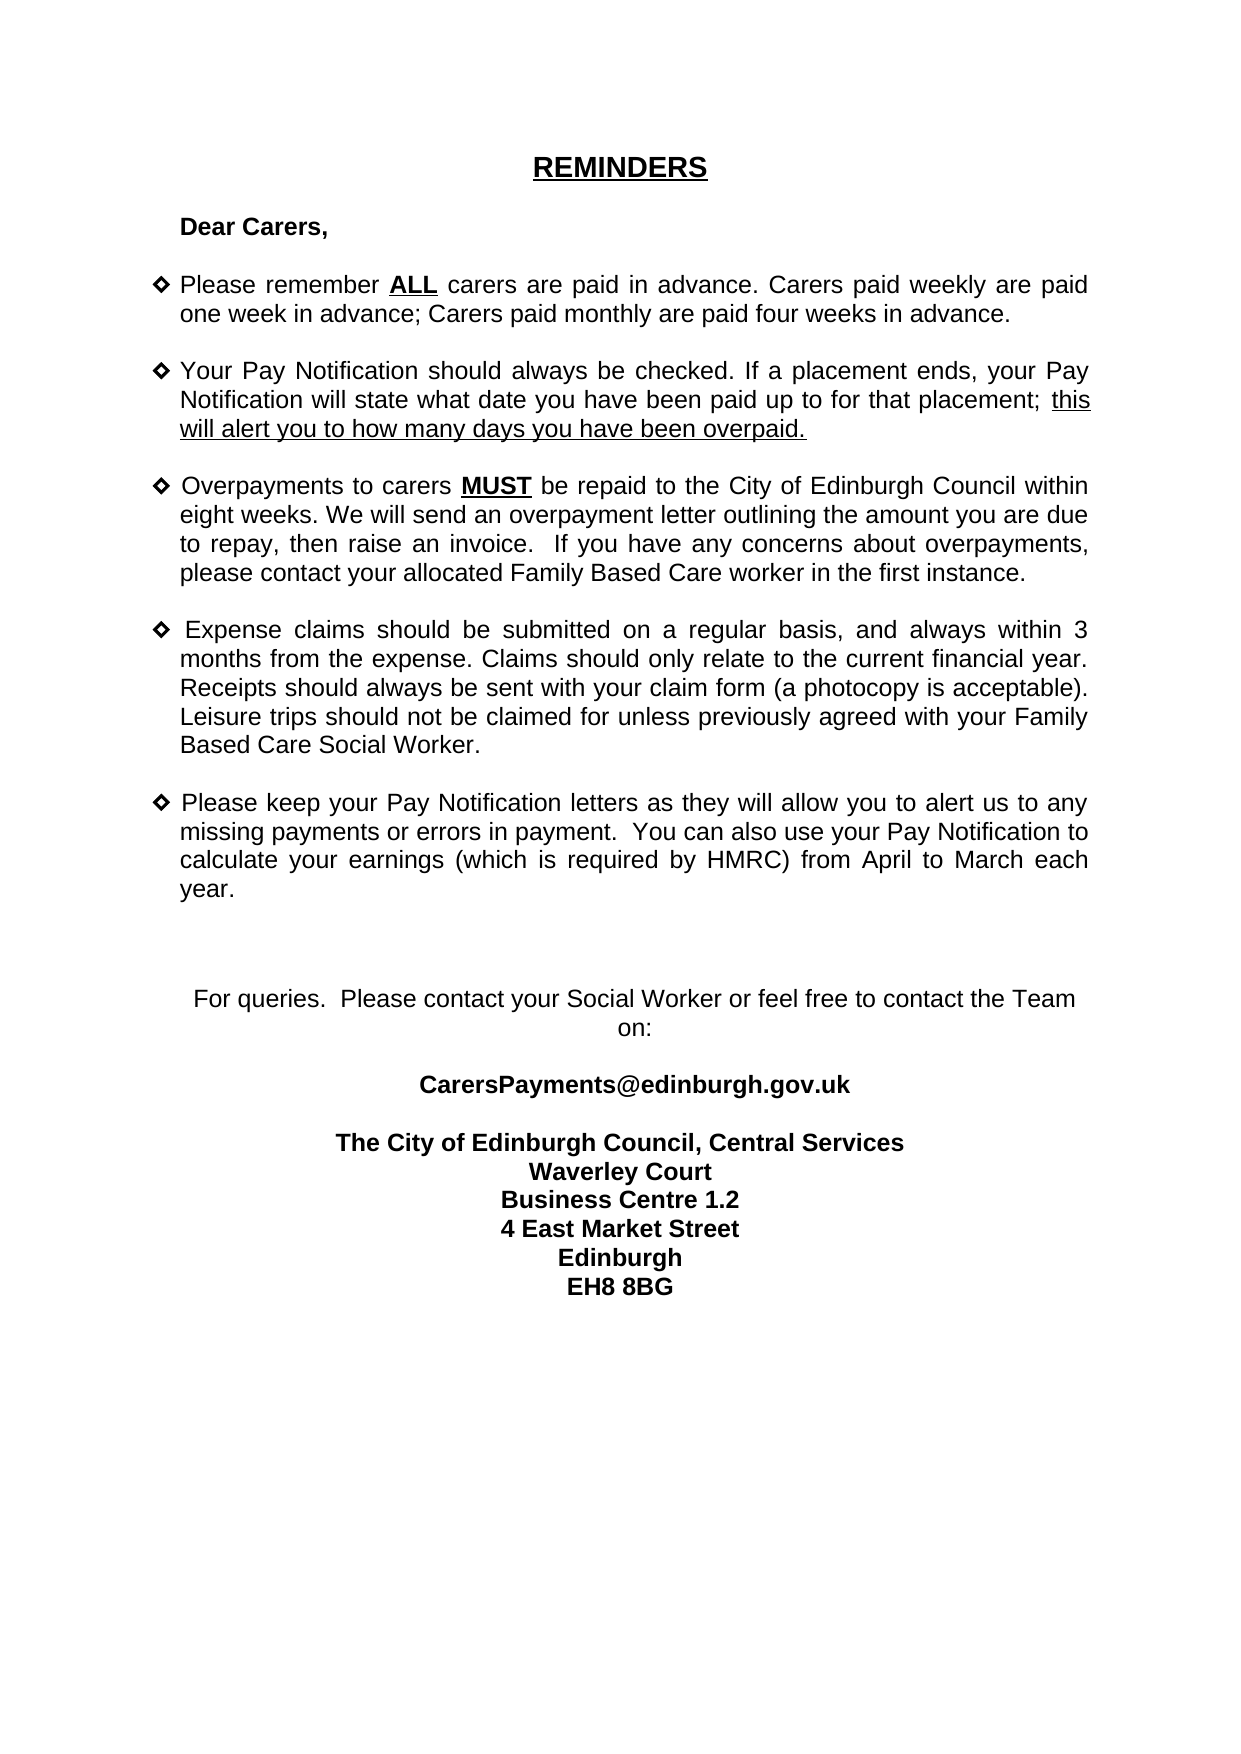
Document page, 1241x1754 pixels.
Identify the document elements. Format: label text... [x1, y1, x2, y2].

text Overpayments to carers MUST be repaid to the City of Edinburgh Council within eight weeks. We will send an overpayment letter outlining the amount you are due to repay, then raise an invoice. If you have any concerns about overpayments, please contact your allocated Family Based Care worker in the first instance. [150, 471, 1090, 586]
text Business Centre 1.2 [150, 1186, 1090, 1214]
text Edinburgh [150, 1243, 1090, 1272]
text Dear Carers, [179, 212, 1090, 241]
text For queries. Please contact your Social Worker or feel free to contact the Team on: [179, 984, 1090, 1042]
text Please keep your Pay Notification letters as they will allow you to alert us to any missing payments or errors in payment. You can also use your Pay Notification to calculate your earnings (which is required by HMRC) from April to March each year. [150, 788, 1090, 903]
text Waverley Court [150, 1157, 1090, 1186]
text REMINDERS [150, 150, 1090, 183]
text EH8 8BG [150, 1272, 1090, 1301]
text CarersPayments@edinburgh.gov.uk [179, 1071, 1090, 1099]
text Expense claims should be submitted on a regular basis, and always within 3 months from the expense. Claims should only relate to the current financial year. Receipts should always be sent with your claim form (a photocopy is acceptable). Leisure trips should not be claimed for unless previously agreed with your Family Based Care Social Worker. [150, 615, 1090, 759]
list Please remember ALL carers are paid in advance. Carers paid weekly are paid one week in advance; Carers paid monthly are paid four weeks in advance. [150, 270, 1090, 327]
text 4 East Market Street [150, 1214, 1090, 1243]
list Your Pay Notification should always be checked. If a placement ends, your Pay Notification will state what date you have been paid up to for that placement; this will alert you to how many days you have been overpaid. [150, 356, 1090, 442]
text The City of Edinburgh Council, Central Services [150, 1128, 1090, 1157]
